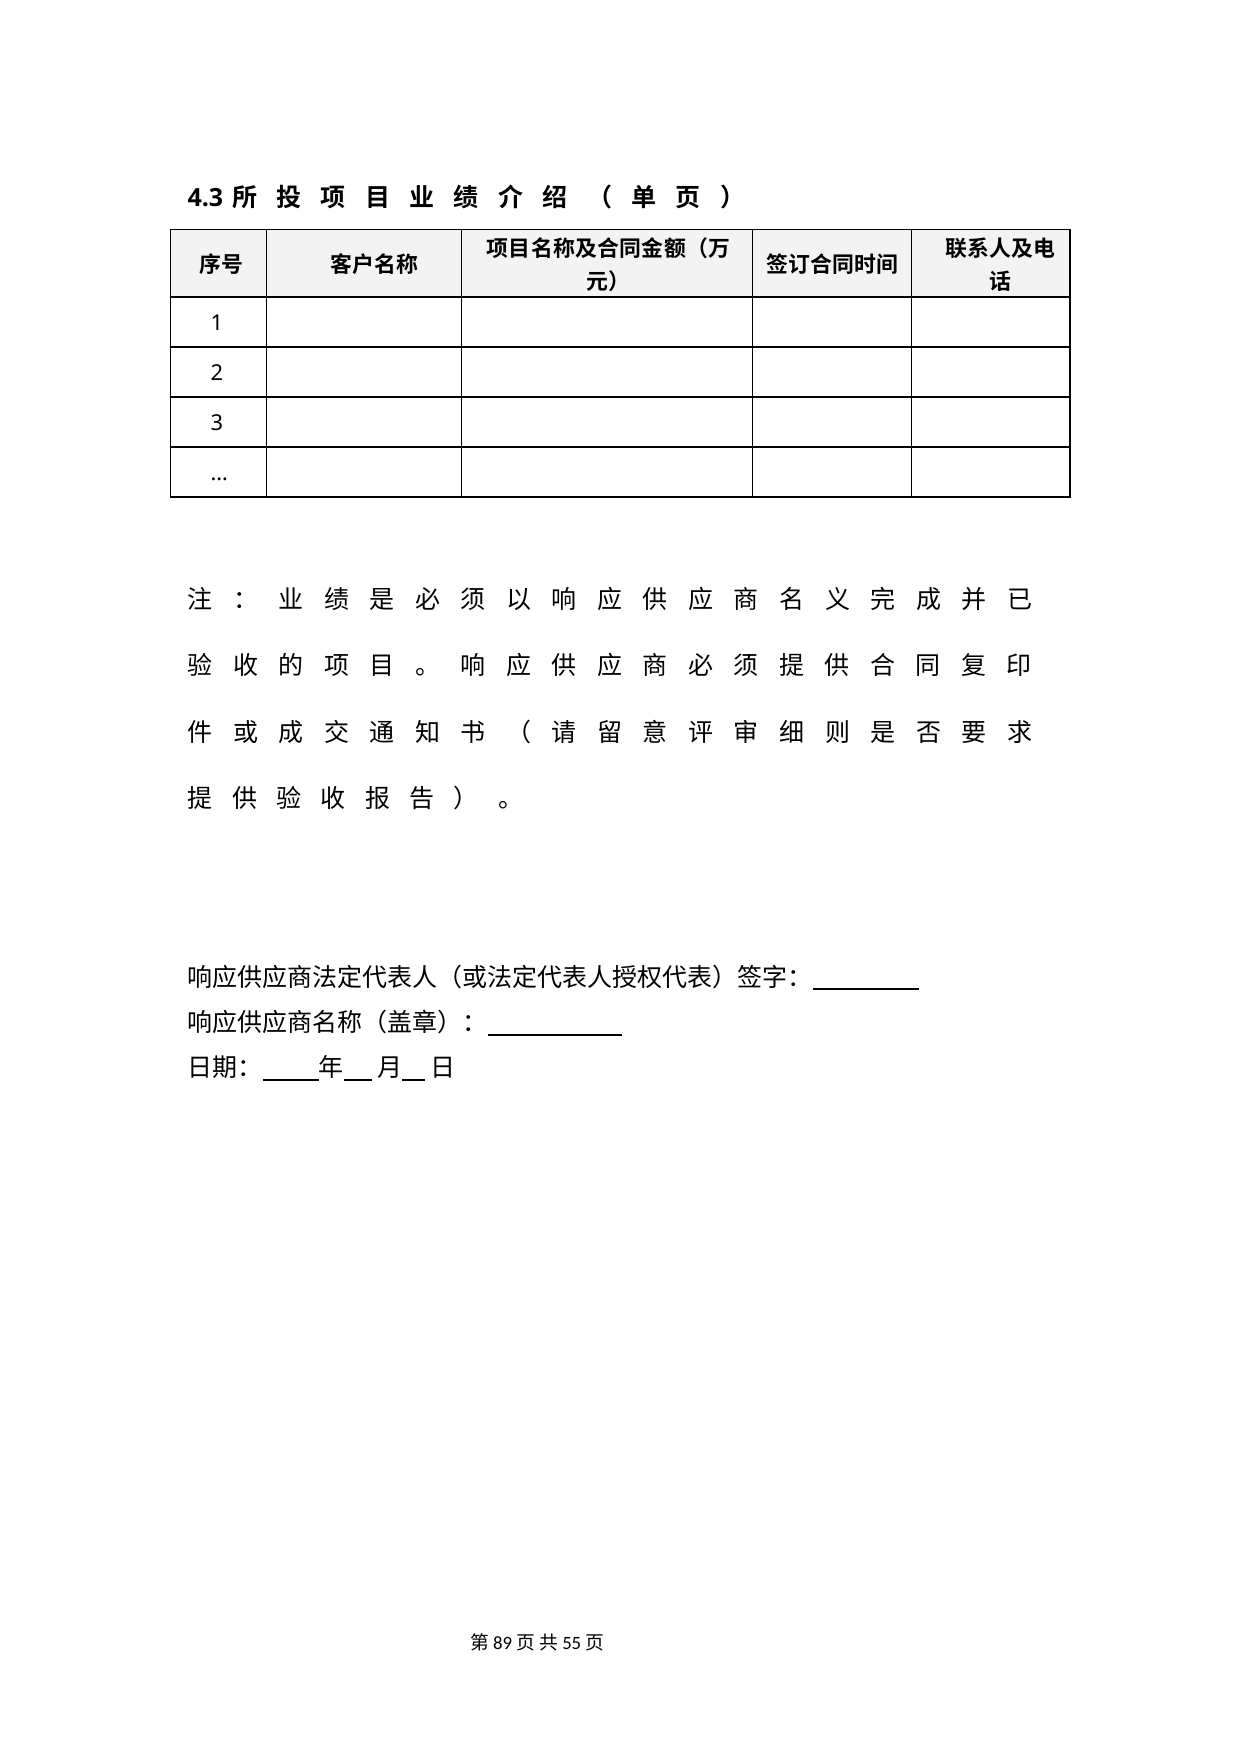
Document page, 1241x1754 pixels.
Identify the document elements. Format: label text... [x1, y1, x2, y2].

text 响应供应商名称（盖章）： [187, 1003, 1053, 1039]
table_cell … [171, 448, 266, 496]
table_cell [912, 398, 1069, 446]
table_header 序号 [171, 230, 266, 296]
table_header 签订合同时间 [753, 230, 911, 296]
table_cell [267, 348, 461, 396]
table_cell [267, 298, 461, 346]
table_cell [912, 298, 1069, 346]
table_cell [267, 398, 461, 446]
table_cell [753, 298, 911, 346]
text 响应供应商法定代表人（或法定代表人授权代表）签字： [187, 957, 1053, 993]
table_cell [753, 398, 911, 446]
text 日期： 年 月 日 [187, 1048, 1053, 1084]
table_cell [753, 348, 911, 396]
text 注：业绩是必须以响应供应商名义完成并已验收的项目。响应供应商必须提供合同复印件或成交通知书（请留意评审细则是否要求提供验收报告）。 [187, 564, 1053, 830]
table_cell [462, 398, 752, 446]
table_cell [462, 348, 752, 396]
table_header 客户名称 [267, 230, 461, 296]
table_header 项目名称及合同金额（万元） [462, 230, 752, 296]
table_header 联系人及电话 [912, 230, 1069, 296]
table_cell [912, 348, 1069, 396]
table_cell [462, 298, 752, 346]
table_cell [753, 448, 911, 496]
table_cell 2 [171, 348, 266, 396]
table_cell [462, 448, 752, 496]
table_cell [912, 448, 1069, 496]
table_cell 3 [171, 398, 266, 446]
table_cell [267, 448, 461, 496]
table_cell 1 [171, 298, 266, 346]
text 4.3所投项目业绩介绍（单页） [187, 162, 1053, 229]
